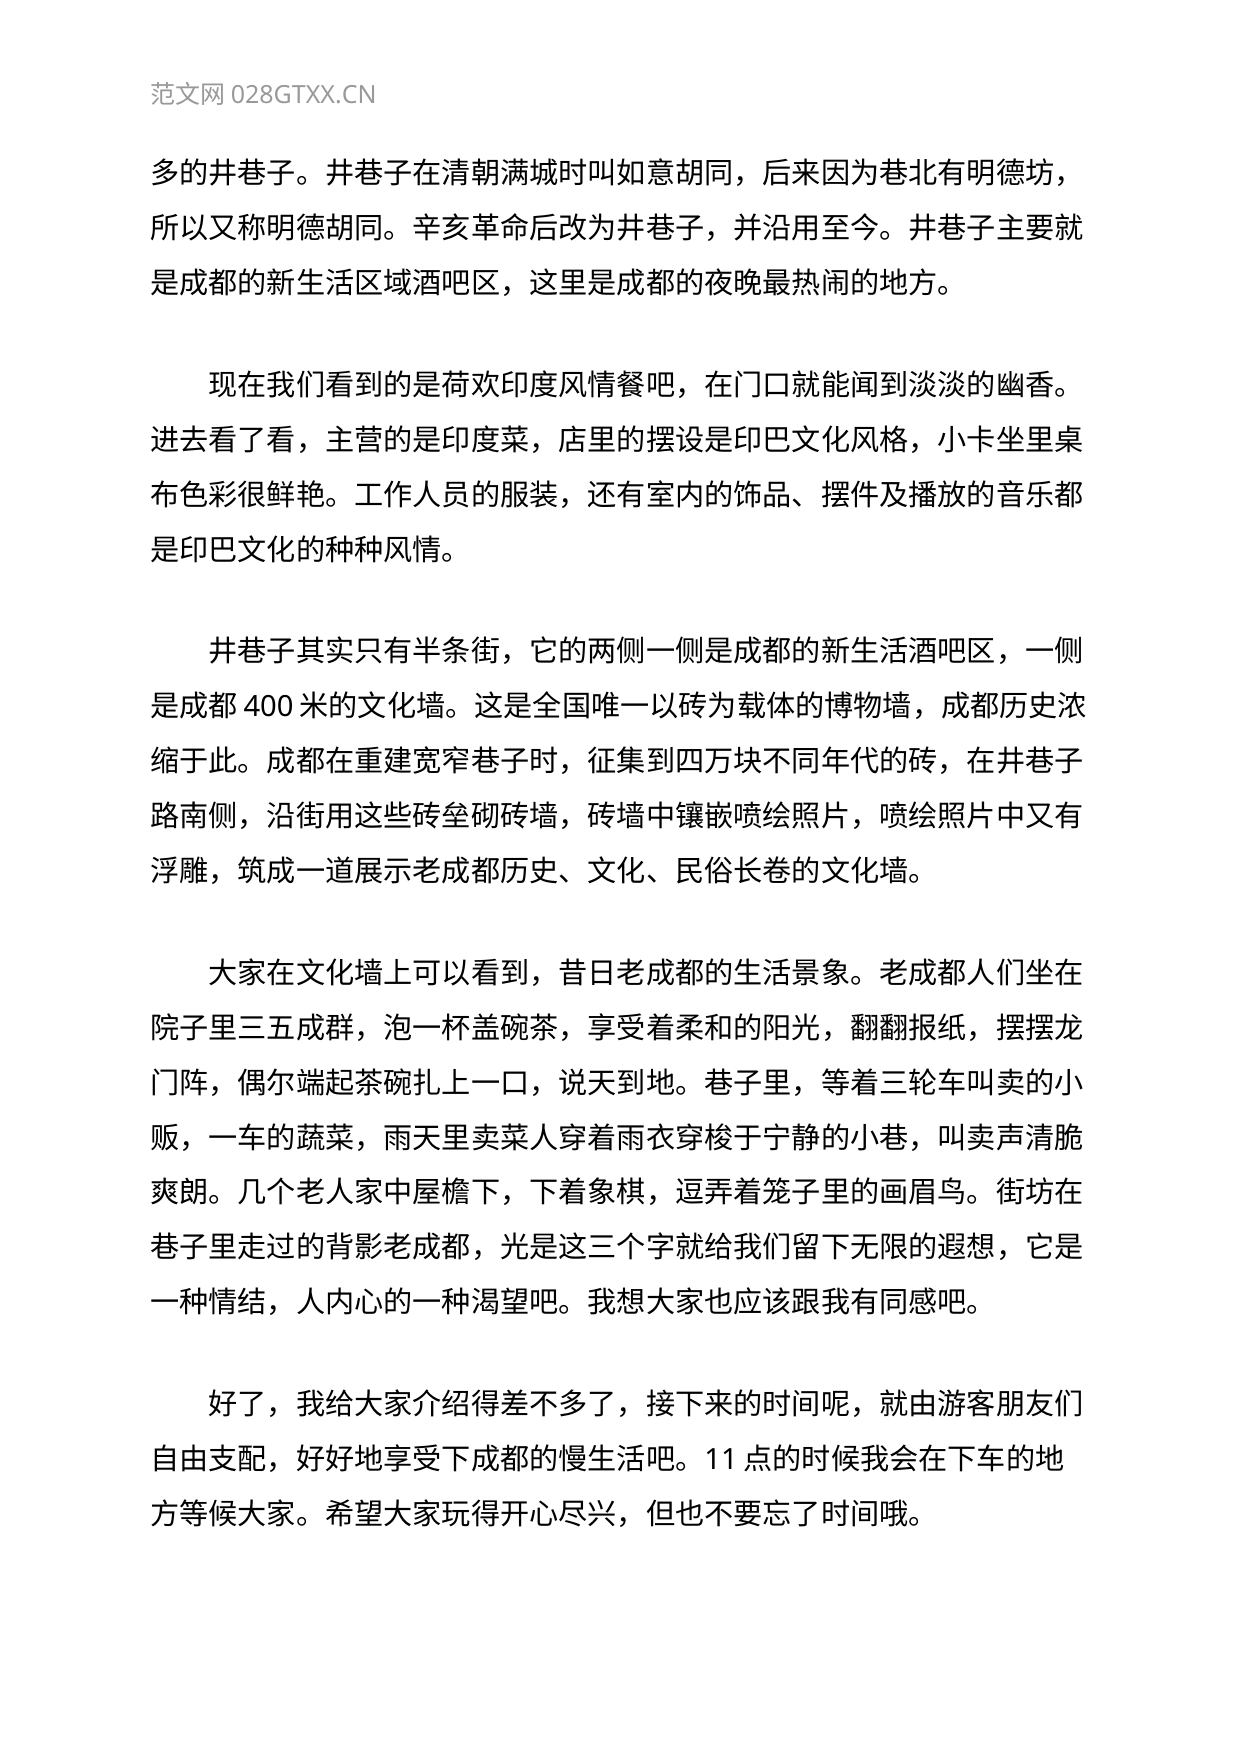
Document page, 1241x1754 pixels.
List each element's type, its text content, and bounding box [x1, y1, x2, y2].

text 现在我们看到的是荷欢印度风情餐吧，在门口就能闻到淡淡的幽香。进去看了看，主营的是印度菜，店里的摆设是印巴文化风格，小卡坐里桌布色彩很鲜艳。工作人员的服装，还有室内的饰品、摆件及播放的音乐都是印巴文化的种种风情。 [150, 362, 1090, 568]
text 大家在文化墙上可以看到，昔日老成都的生活景象。老成都人们坐在院子里三五成群，泡一杯盖碗茶，享受着柔和的阳光，翻翻报纸，摆摆龙门阵，偶尔端起茶碗扎上一口，说天到地。巷子里，等着三轮车叫卖的小贩，一车的蔬菜，雨天里卖菜人穿着雨衣穿梭于宁静的小巷，叫卖声清脆爽朗。几个老人家中屋檐下，下着象棋，逗弄着笼子里的画眉鸟。街坊在巷子里走过的背影老成都，光是这三个字就给我们留下无限的遐想，它是一种情结，人内心的一种渴望吧。我想大家也应该跟我有同感吧。 [150, 949, 1090, 1321]
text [150, 150, 1090, 302]
text 井巷子其实只有半条街，它的两侧一侧是成都的新生活酒吧区，一侧是成都400米的文化墙。这是全国唯一以砖为载体的博物墙，成都历史浓缩于此。成都在重建宽窄巷子时，征集到四万块不同年代的砖，在井巷子路南侧，沿街用这些砖垒砌砖墙，砖墙中镶嵌喷绘照片，喷绘照片中又有浮雕，筑成一道展示老成都历史、文化、民俗长卷的文化墙。 [150, 628, 1090, 890]
text 好了，我给大家介绍得差不多了，接下来的时间呢，就由游客朋友们自由支配，好好地享受下成都的慢生活吧。11点的时候我会在下车的地方等候大家。希望大家玩得开心尽兴，但也不要忘了时间哦。 [150, 1381, 1090, 1533]
